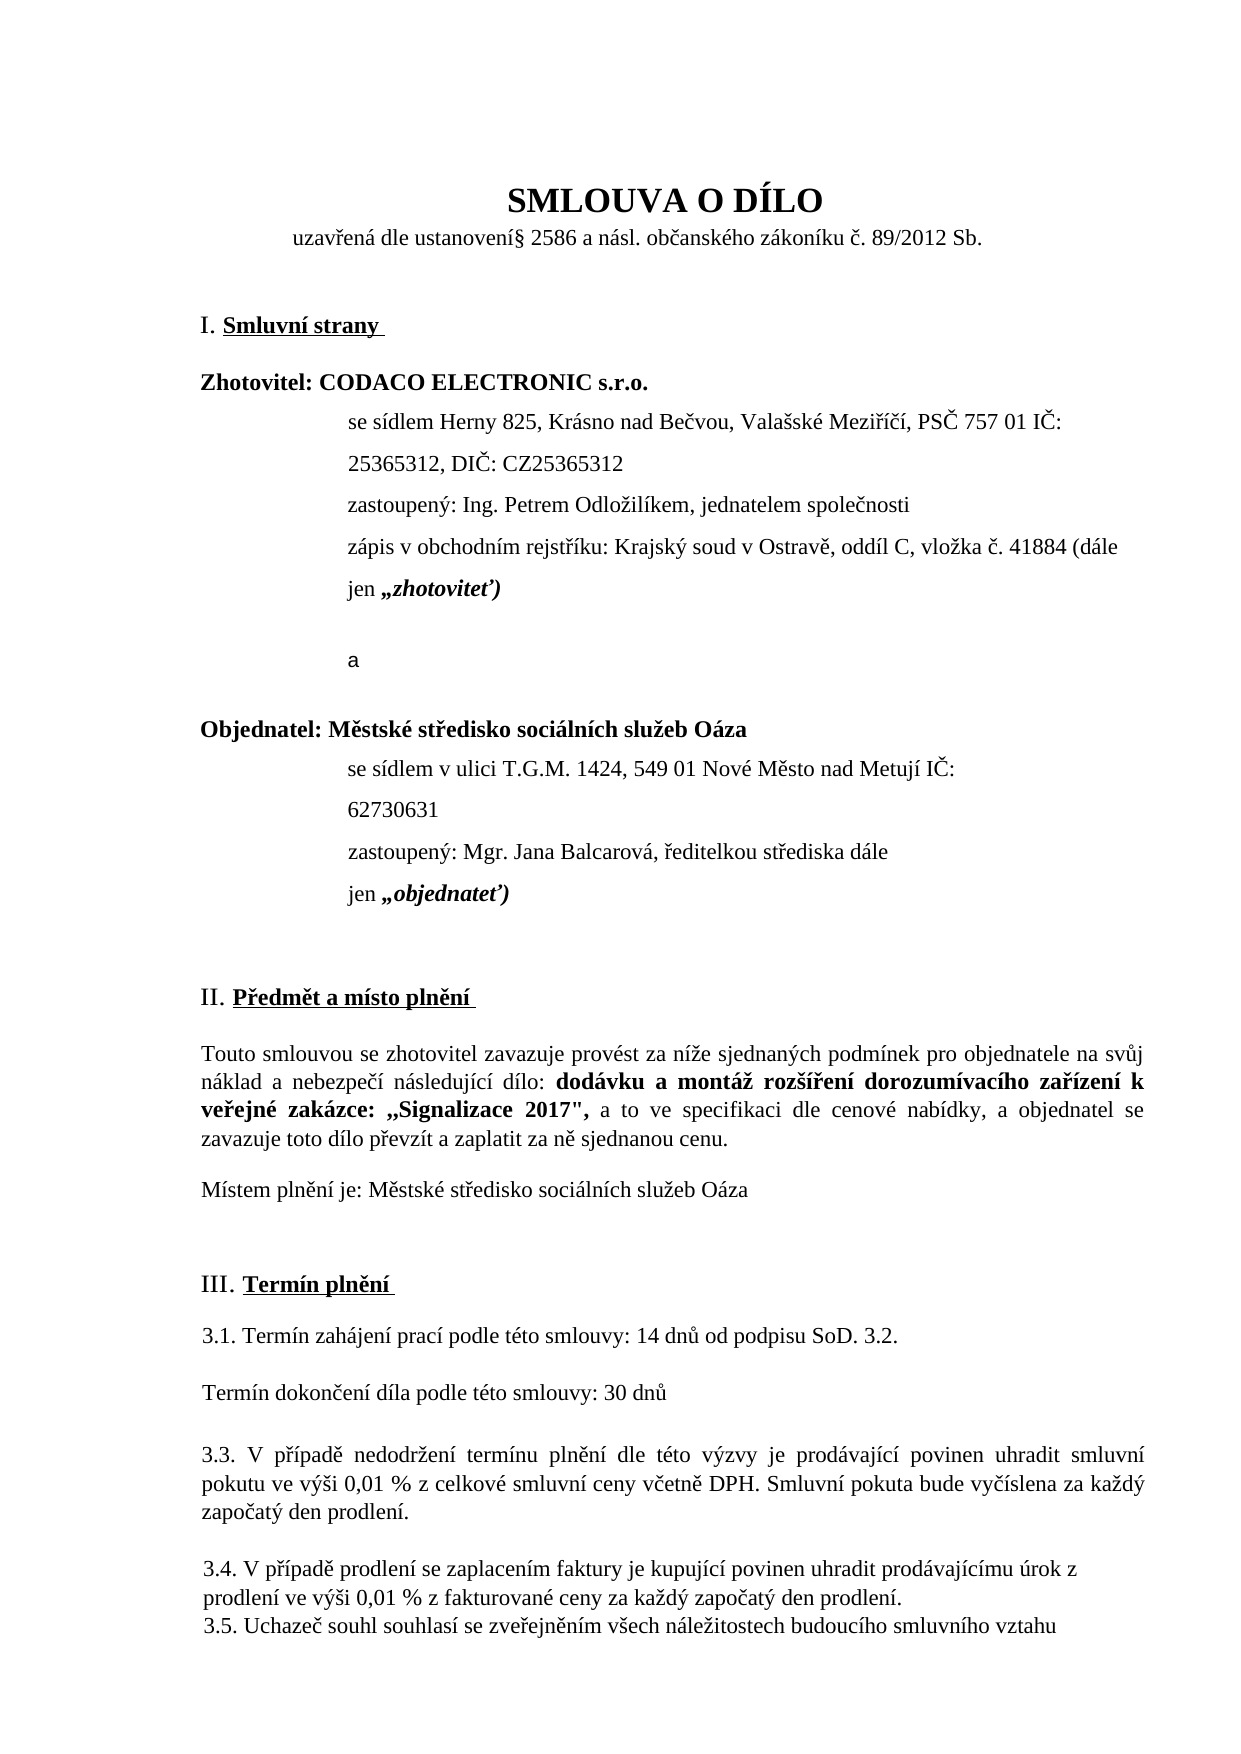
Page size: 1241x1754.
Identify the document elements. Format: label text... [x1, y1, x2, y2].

text Místem plnění je: Městské středisko sociálních služeb Oáza [201, 1152, 1145, 1209]
text II. Předmět a místo plnění [200, 984, 1145, 1010]
text 3.1. Termín zahájení prací podle této smlouvy: 14 dnů od podpisu SoD. 3.2. Termín dokončení díla podle této smlouvy: 30 dnů [202, 1297, 928, 1412]
text Touto smlouvou se zhotovitel zavazuje provést za níže sjednaných podmínek pro objednatele na svůj náklad a nebezpečí následující dílo: dodávku a montáž rozšíření dorozumívacího zařízení k veřejné zakázce: ,,Signalizace 2017", a to ve specifikaci dle cenové nabídky, a objednatel se zavazuje toto dílo převzít a zaplatit za ně sjednanou cenu. [201, 1038, 1145, 1152]
text Zhotovitel: CODACO ELECTRONIC s.r.o. [200, 370, 1145, 396]
text 3.5. Uchazeč souhl souhlasí se zveřejněním všech náležitostech budoucího smluvního vztahu [203, 1611, 1146, 1639]
text 3.4. V případě prodlení se zaplacením faktury je kupující povinen uhradit prodávajícímu úrok z prodlení ve výši 0,01 % z fakturované ceny za každý započatý den prodlení. [203, 1553, 1145, 1611]
text zápis v obchodním rejstříku: Krajský soud v Ostravě, oddíl C, vložka č. 41884 (dále jen „zhotoviteť) [347, 521, 1131, 605]
text a [347, 649, 1145, 672]
text III. Termín plnění [200, 1271, 1146, 1297]
text zastoupený: Ing. Petrem Odložilíkem, jednatelem společnosti [347, 480, 1145, 521]
text SMLOUVA O DÍLO [507, 181, 1145, 220]
text Objednatel: Městské středisko sociálních služeb Oáza [200, 716, 1145, 742]
text uzavřená dle ustanovení§ 2586 a násl. občanského zákoníku č. 89/2012 Sb. [292, 220, 1145, 251]
text se sídlem v ulici T.G.M. 1424, 549 01 Nové Město nad Metují IČ: 62730631 [347, 742, 971, 826]
text zastoupený: Mgr. Jana Balcarová, ředitelkou střediska dále jen „objednateť) [348, 826, 889, 909]
text 3.3. V případě nedodržení termínu plnění dle této výzvy je prodávající povinen uhradit smluvní pokutu ve výši 0,01 % z celkové smluvní ceny včetně DPH. Smluvní pokuta bude vyčíslena za každý započatý den prodlení. [201, 1440, 1146, 1525]
text I. Smluvní strany [199, 313, 1145, 339]
text se sídlem Herny 825, Krásno nad Bečvou, Valašské Meziříčí, PSČ 757 01 IČ: 25365312, DIČ: CZ25365312 [348, 396, 1083, 480]
